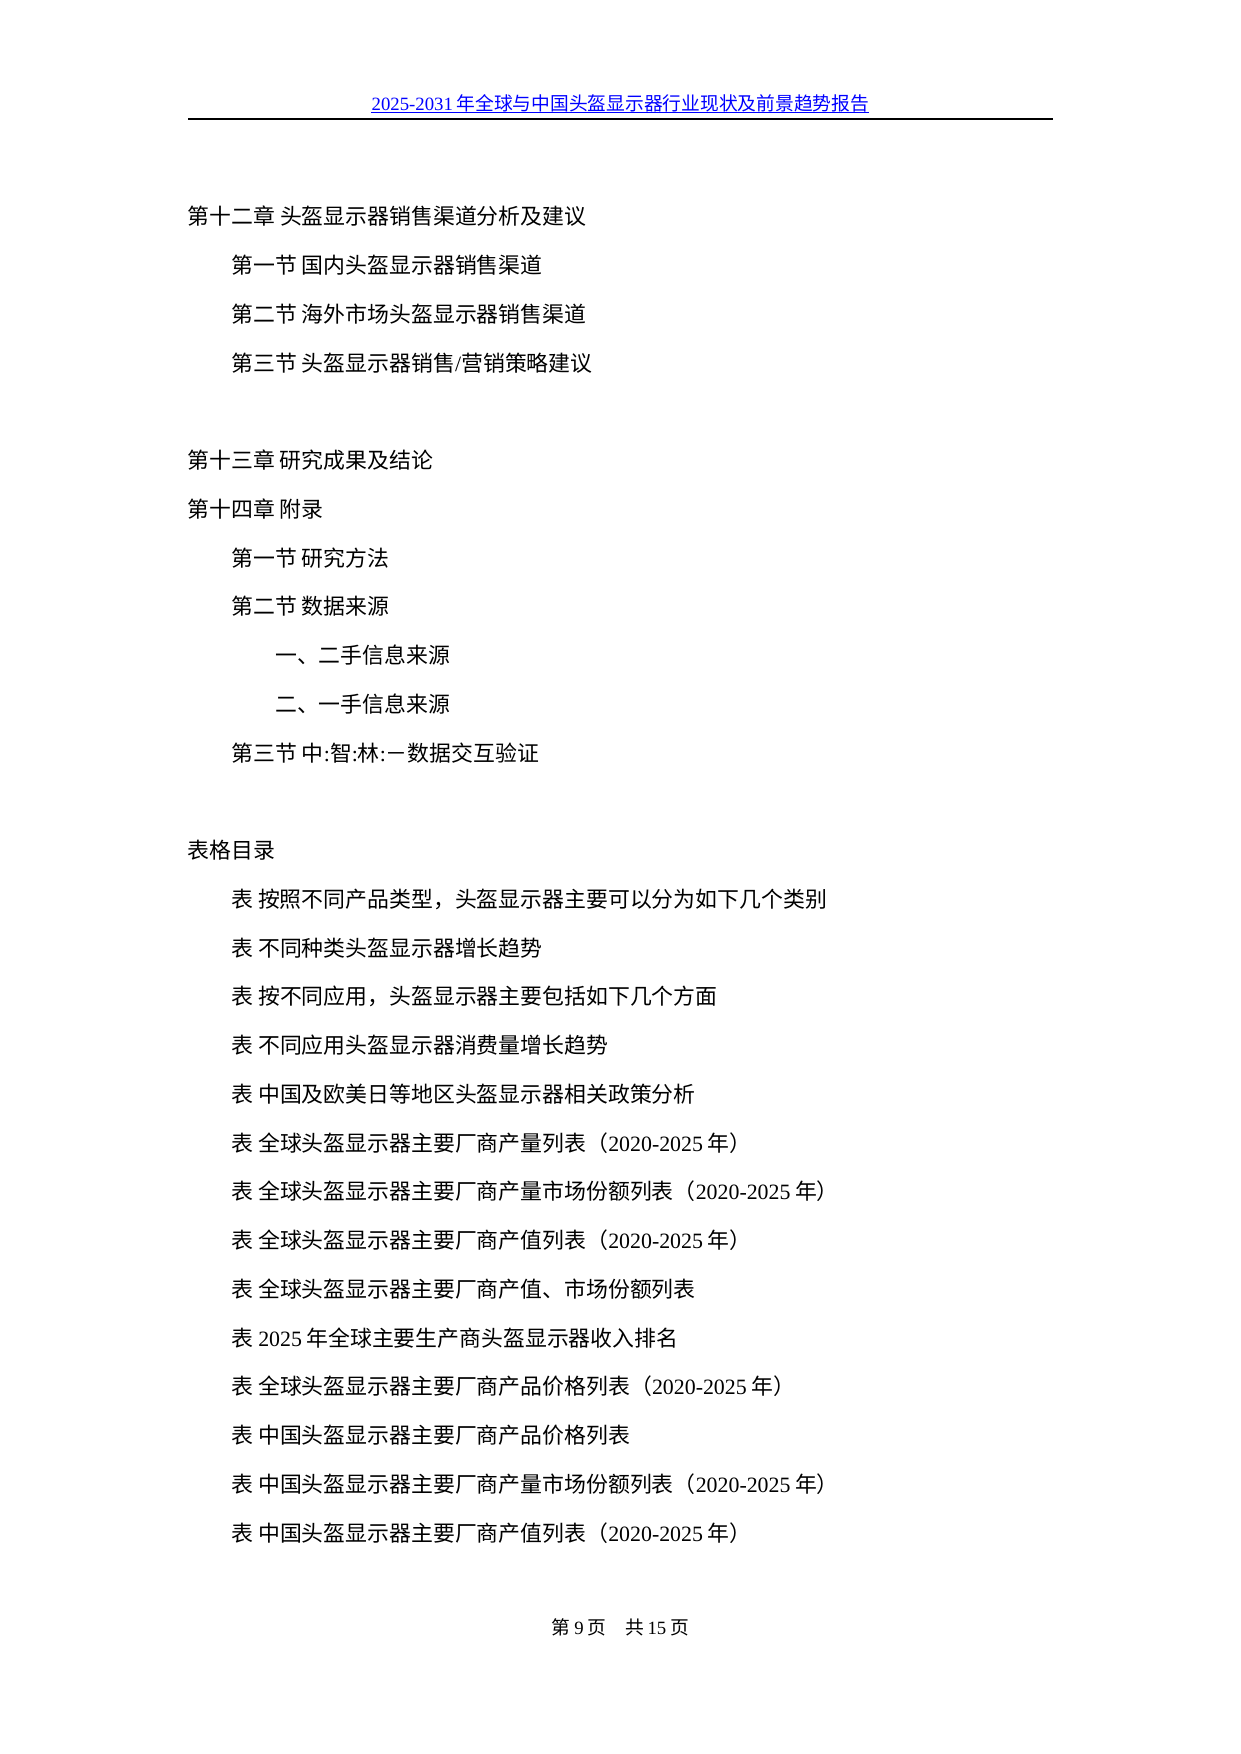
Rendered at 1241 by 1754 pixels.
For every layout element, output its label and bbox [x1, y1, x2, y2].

text [187, 150, 1053, 1548]
